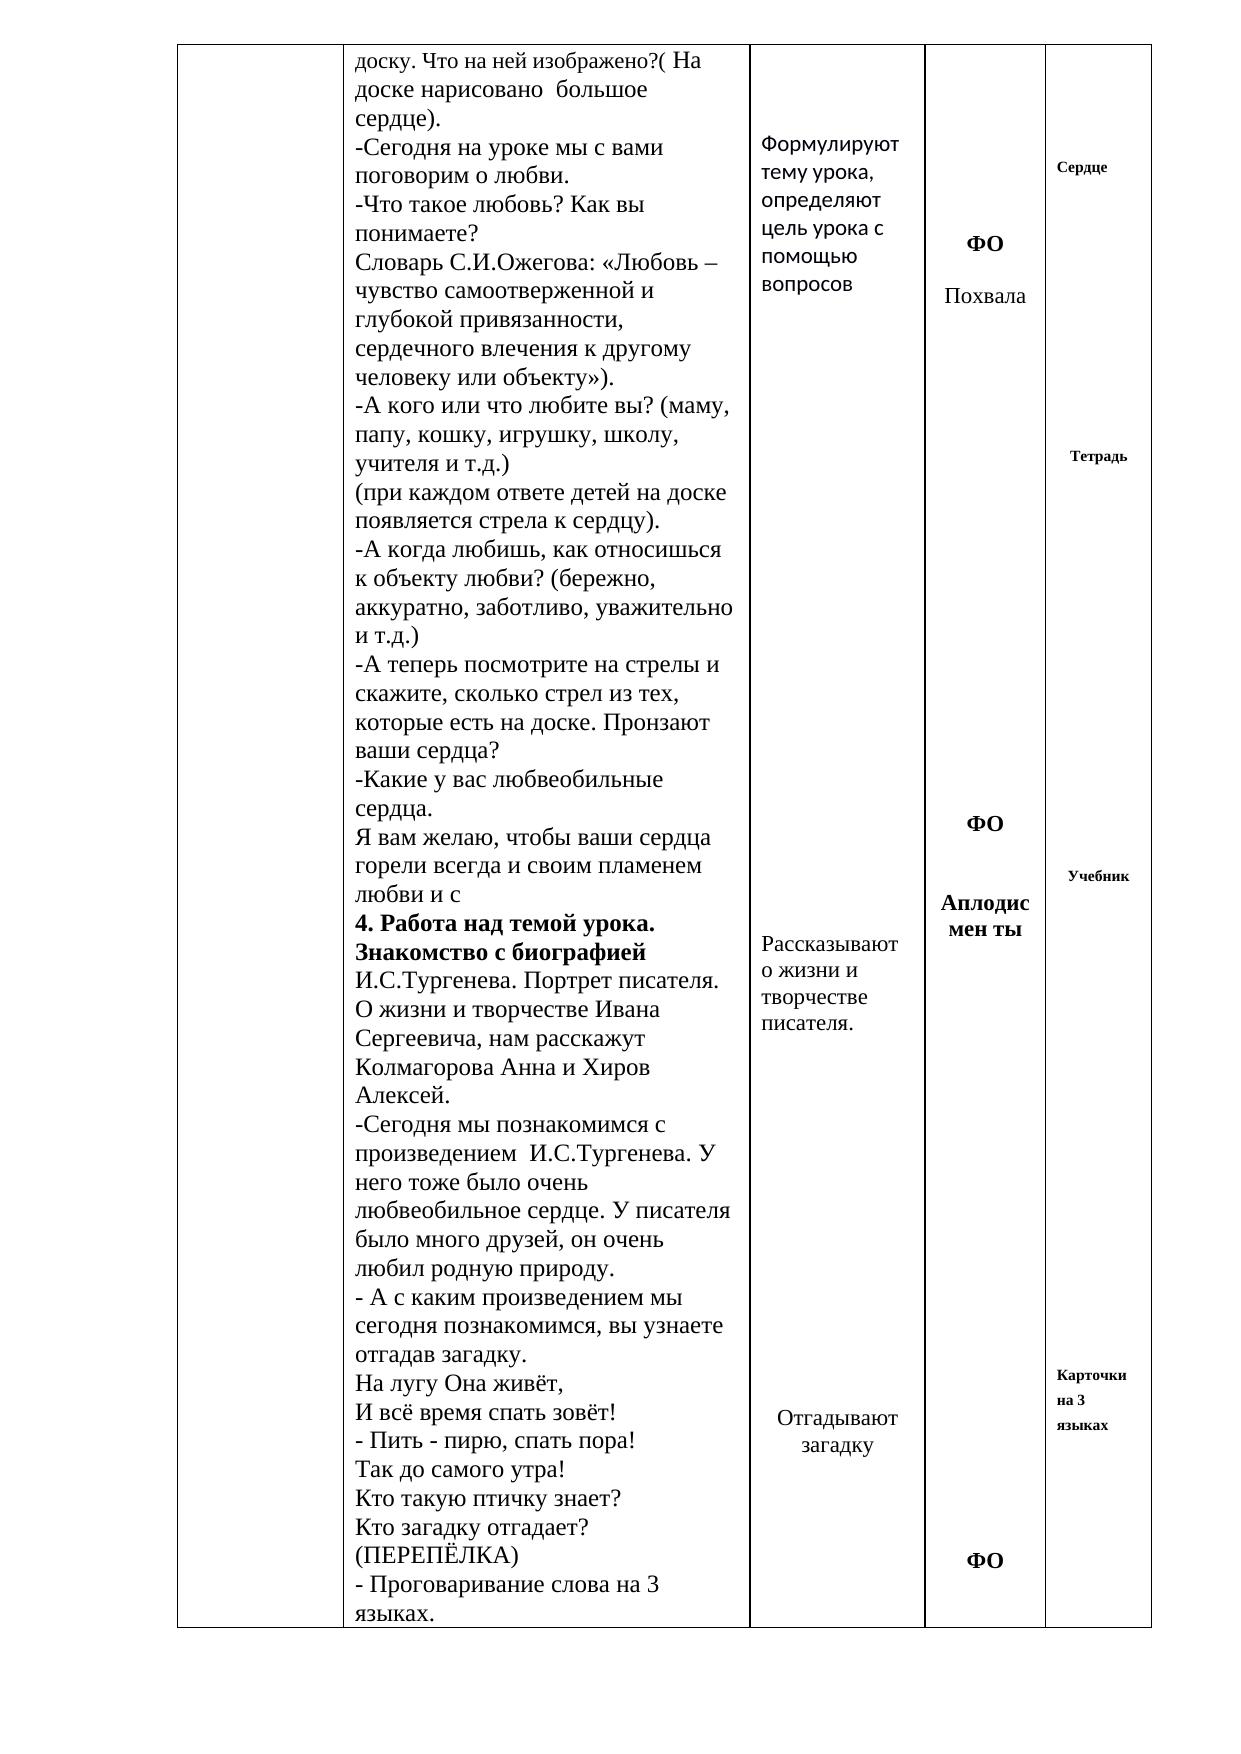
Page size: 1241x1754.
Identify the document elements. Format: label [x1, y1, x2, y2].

table_cell [751, 45, 924, 1627]
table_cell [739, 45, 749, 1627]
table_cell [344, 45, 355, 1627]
table_cell [926, 45, 1045, 1627]
table_cell [1046, 45, 1151, 1627]
table_cell [178, 45, 343, 1627]
